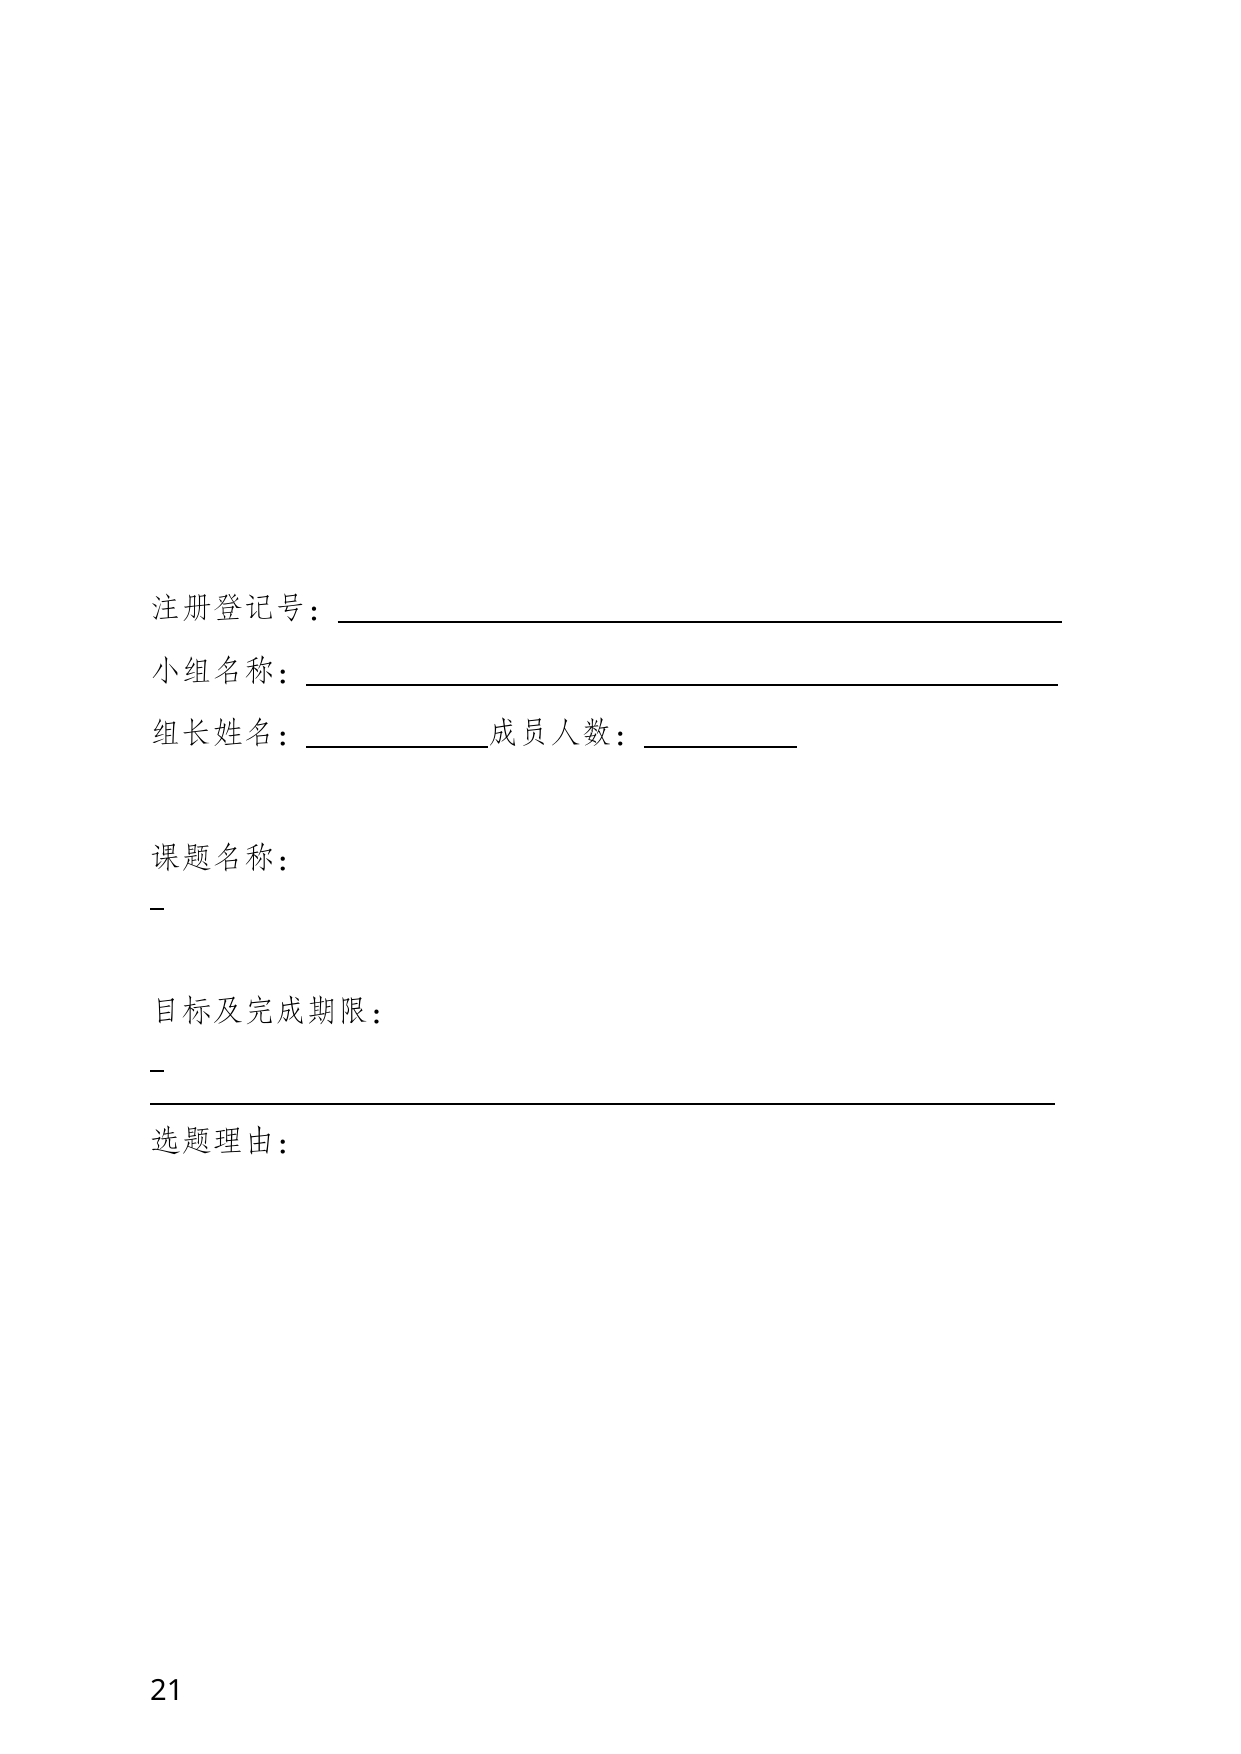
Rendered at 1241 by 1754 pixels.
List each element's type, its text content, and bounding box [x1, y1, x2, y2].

text 小组名称： [150, 631, 1106, 694]
text 课题名称： [150, 819, 1106, 881]
text 选题理由： [150, 1109, 1106, 1174]
text 注册登记号： [150, 569, 1106, 631]
text 组长姓名： 成员人数： [150, 694, 1106, 756]
text 目标及完成期限： [150, 979, 1106, 1044]
